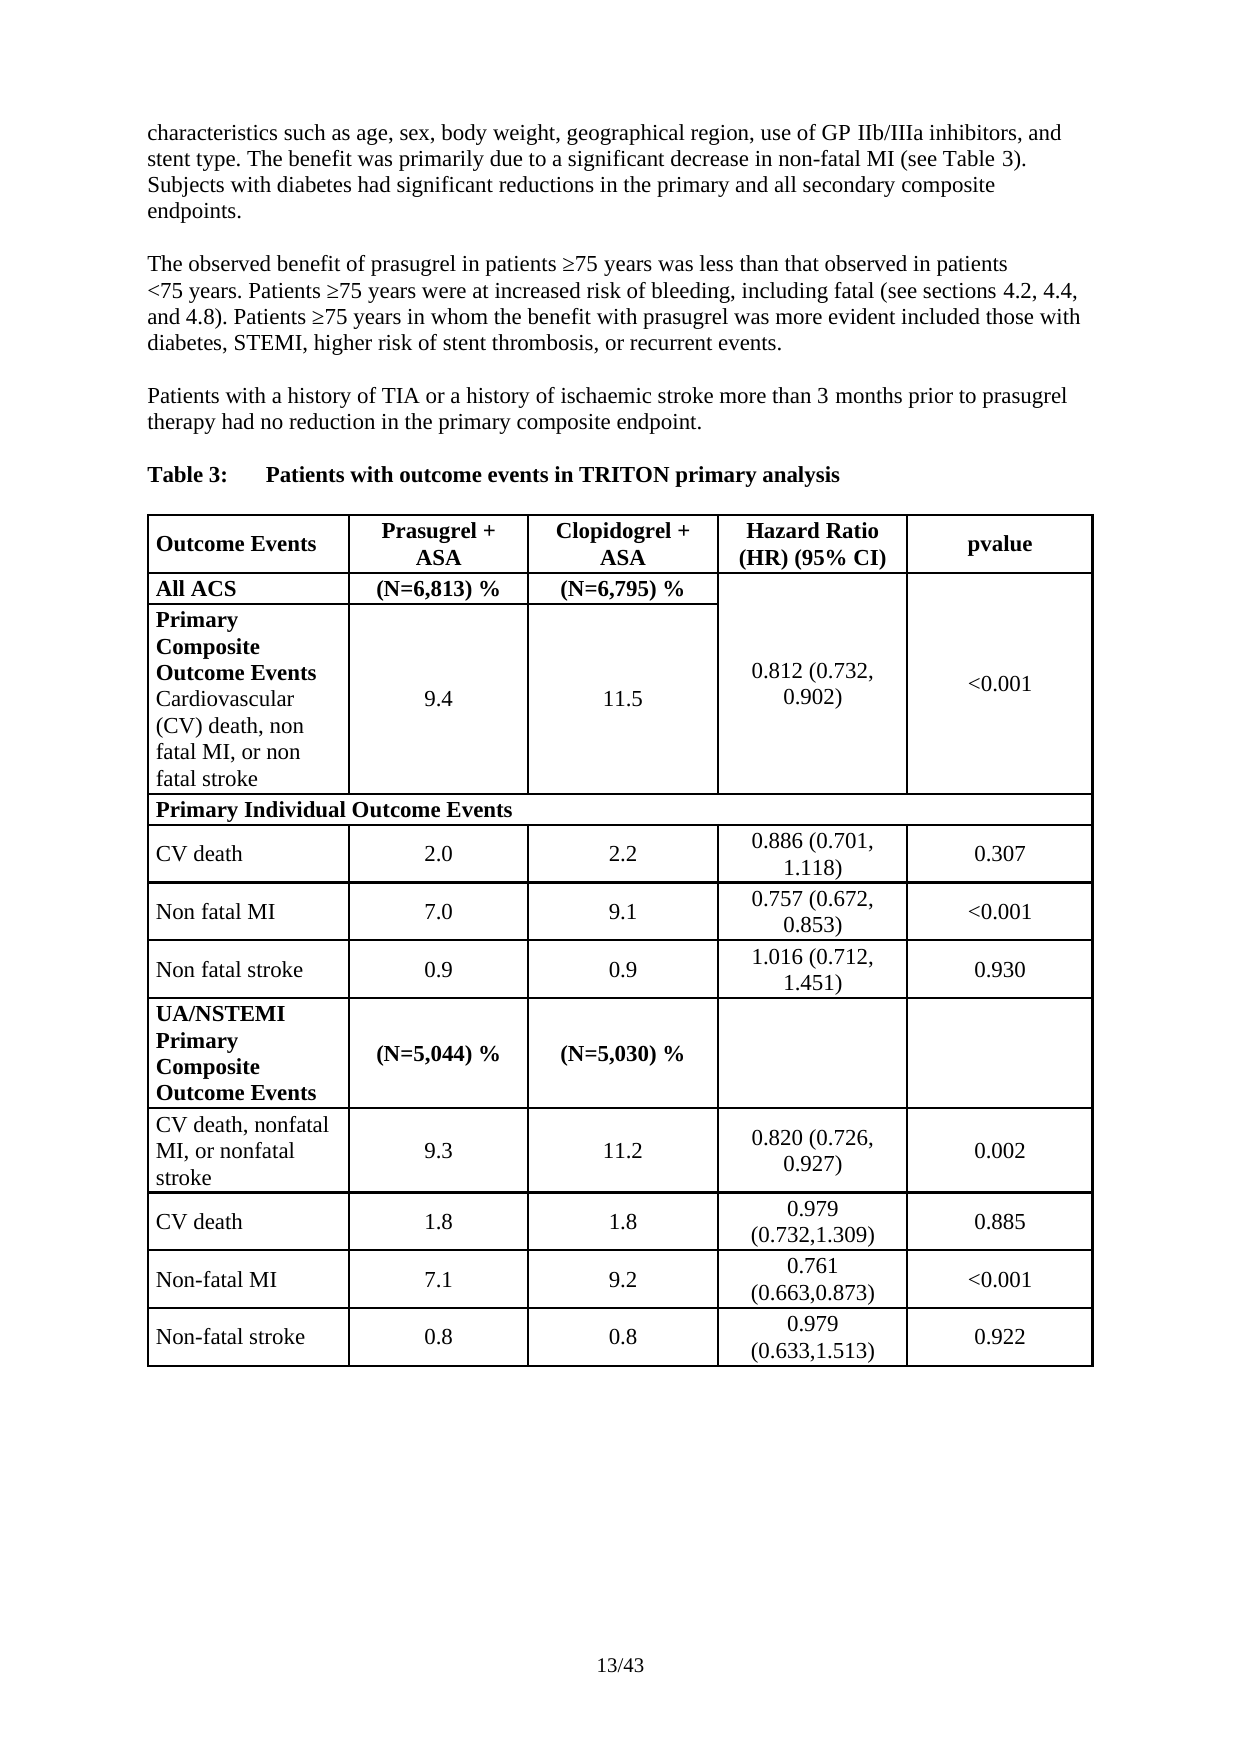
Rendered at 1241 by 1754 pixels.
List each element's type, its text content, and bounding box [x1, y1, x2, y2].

table_cell 0.9 [350, 941, 527, 997]
table_cell 0.002 [908, 1109, 1091, 1191]
table_cell Non-fatal stroke [149, 1309, 348, 1364]
table_cell 0.9 [529, 941, 717, 997]
table_cell CV death [149, 1194, 348, 1249]
table_header Prasugrel + ASA [350, 516, 527, 572]
table_cell 0.307 [908, 826, 1091, 881]
table_cell 0.757 (0.672, 0.853) [719, 884, 906, 939]
table_cell 1.8 [529, 1194, 717, 1249]
table_cell 0.812 (0.732, 0.902) [719, 574, 906, 792]
table_cell 0.922 [908, 1309, 1091, 1364]
table_cell 2.2 [529, 826, 717, 881]
text The observed benefit of prasugrel in patients ≥75 years was less than that observed in patients <75 years. Patients ≥75 years were at increased risk of bleeding, including fatal (see sections 4.2, 4.4, and 4.8). Patients ≥75 years in whom the benefit with prasugrel was more evident included those with diabetes, STEMI, higher risk of stent thrombosis, or recurrent events. [147, 250, 1093, 356]
table_cell 0.761 (0.663,0.873) [719, 1251, 906, 1307]
table_cell 7.0 [350, 884, 527, 939]
table_cell [908, 999, 1091, 1107]
table_cell (N=6,813) % [350, 574, 527, 603]
table_header p­value [908, 516, 1091, 572]
table_cell 11.2 [529, 1109, 717, 1191]
table_cell 1.016 (0.712, 1.451) [719, 941, 906, 997]
table_cell 9.4 [350, 605, 527, 792]
table_cell 7.1 [350, 1251, 527, 1307]
table_cell 9.2 [529, 1251, 717, 1307]
table_cell 1.8 [350, 1194, 527, 1249]
table_header Hazard Ratio (HR) (95% CI) [719, 516, 906, 572]
table_cell (N=6,795) % [529, 574, 717, 603]
table_cell 2.0 [350, 826, 527, 881]
table_cell 0.820 (0.726, 0.927) [719, 1109, 906, 1191]
table_cell 0.8 [529, 1309, 717, 1364]
table_cell Primary Individual Outcome Events [149, 795, 1091, 824]
table_cell Primary Composite Outcome Events Cardiovascular (CV) death, non fatal MI, or non fatal stroke [149, 605, 348, 792]
table_cell CV death, nonfatal MI, or nonfatal stroke [149, 1109, 348, 1191]
table_cell 9.3 [350, 1109, 527, 1191]
table_cell Non fatal stroke [149, 941, 348, 997]
table_cell (N=5,030) % [529, 999, 717, 1107]
table_cell 11.5 [529, 605, 717, 792]
table_cell CV death [149, 826, 348, 881]
table_cell [719, 999, 906, 1107]
table_cell 9.1 [529, 884, 717, 939]
table_cell 0.8 [350, 1309, 527, 1364]
table_cell <0.001 [908, 884, 1091, 939]
table_cell 0.979 (0.732,1.309) [719, 1194, 906, 1249]
table_cell <0.001 [908, 1251, 1091, 1307]
table_cell UA/NSTEMI Primary Composite Outcome Events [149, 999, 348, 1107]
title Table 3: Patients with outcome events in TRITON primary analysis [147, 461, 1093, 487]
table_cell 0.886 (0.701, 1.118) [719, 826, 906, 881]
table_cell Non fatal MI [149, 884, 348, 939]
text Patients with a history of TIA or a history of ischaemic stroke more than 3 months prior to prasugrel therapy had no reduction in the primary composite endpoint. [147, 382, 1093, 435]
table_cell 0.885 [908, 1194, 1091, 1249]
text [147, 118, 1093, 224]
table_cell All ACS [149, 574, 348, 603]
table_header Clopidogrel + ASA [529, 516, 717, 572]
table_cell (N=5,044) % [350, 999, 527, 1107]
table_cell <0.001 [908, 574, 1091, 792]
table_cell 0.930 [908, 941, 1091, 997]
table_cell Non-fatal MI [149, 1251, 348, 1307]
table_header Outcome Events [149, 516, 348, 572]
table_cell 0.979 (0.633,1.513) [719, 1309, 906, 1364]
